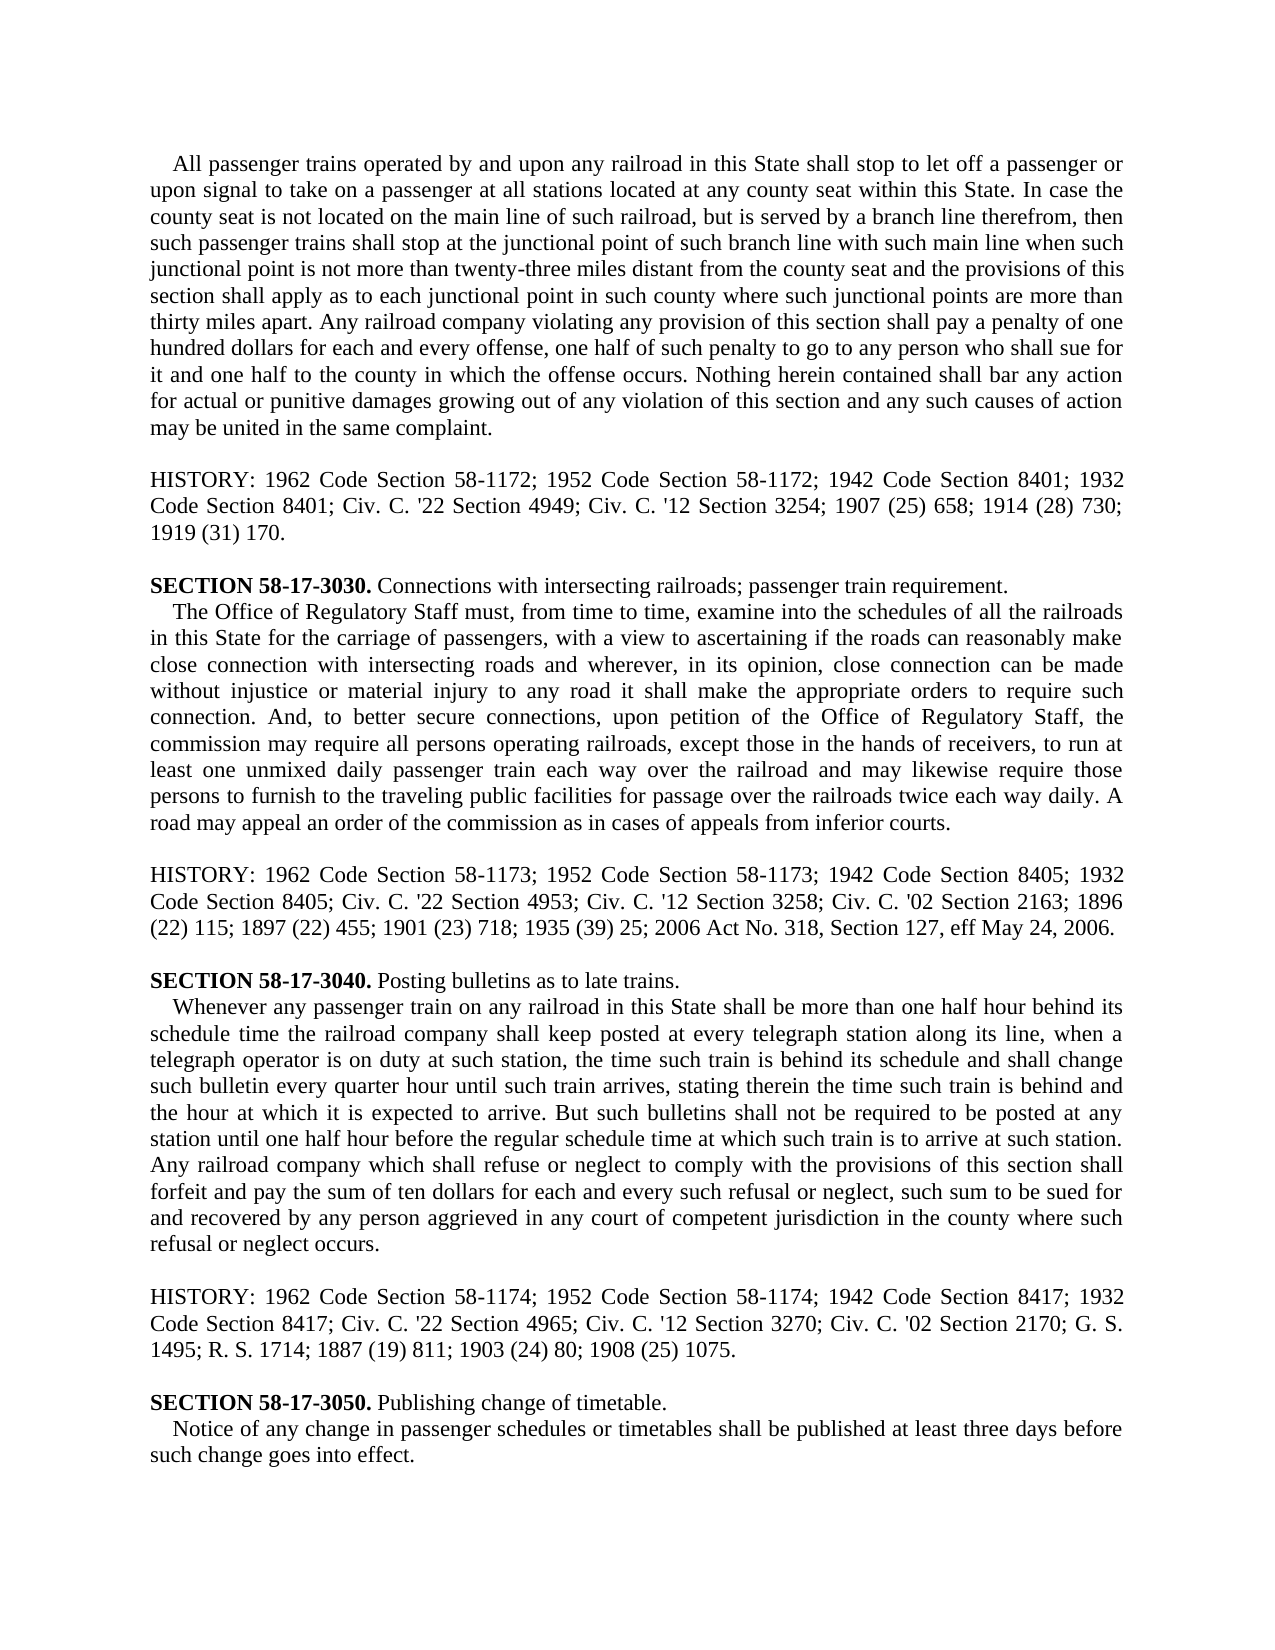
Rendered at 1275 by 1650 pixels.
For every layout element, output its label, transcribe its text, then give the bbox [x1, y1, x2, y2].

text Whenever any passenger train on any railroad in this State shall be more than one half hour behind its schedule time the railroad company shall keep posted at every telegraph station along its line, when a telegraph operator is on duty at such station, the time such train is behind its schedule and shall change such bulletin every quarter hour until such train arrives, stating therein the time such train is behind and the hour at which it is expected to arrive. But such bulletins shall not be required to be posted at any station until one half hour before the regular schedule time at which such train is to arrive at such station. Any railroad company which shall refuse or neglect to comply with the provisions of this section shall forfeit and pay the sum of ten dollars for each and every such refusal or neglect, such sum to be sued for and recovered by any person aggrieved in any court of competent jurisdiction in the county where such refusal or neglect occurs. [150, 993, 1125, 1257]
text SECTION 58-17-3030. Connections with intersecting railroads; passenger train requirement. [150, 572, 1125, 598]
text The Office of Regulatory Staff must, from time to time, examine into the schedules of all the railroads in this State for the carriage of passengers, with a view to ascertaining if the roads can reasonably make close connection with intersecting roads and wherever, in its opinion, close connection can be made without injustice or material injury to any road it shall make the appropriate orders to require such connection. And, to better secure connections, upon petition of the Office of Regulatory Staff, the commission may require all persons operating railroads, except those in the hands of receivers, to run at least one unmixed daily passenger train each way over the railroad and may likewise require those persons to furnish to the traveling public facilities for passage over the railroads twice each way daily. A road may appeal an order of the commission as in cases of appeals from inferior courts. [150, 598, 1125, 835]
text HISTORY: 1962 Code Section 58-1172; 1952 Code Section 58-1172; 1942 Code Section 8401; 1932 Code Section 8401; Civ. C. '22 Section 4949; Civ. C. '12 Section 3254; 1907 (25) 658; 1914 (28) 730; 1919 (31) 170. [150, 466, 1125, 545]
text SECTION 58-17-3050. Publishing change of timetable. [150, 1389, 1125, 1415]
text Notice of any change in passenger schedules or timetables shall be published at least three days before such change goes into effect. [150, 1415, 1125, 1468]
text HISTORY: 1962 Code Section 58-1173; 1952 Code Section 58-1173; 1942 Code Section 8405; 1932 Code Section 8405; Civ. C. '22 Section 4953; Civ. C. '12 Section 3258; Civ. C. '02 Section 2163; 1896 (22) 115; 1897 (22) 455; 1901 (23) 718; 1935 (39) 25; 2006 Act No. 318, Section 127, eff May 24, 2006. [150, 862, 1125, 941]
text HISTORY: 1962 Code Section 58-1174; 1952 Code Section 58-1174; 1942 Code Section 8417; 1932 Code Section 8417; Civ. C. '22 Section 4965; Civ. C. '12 Section 3270; Civ. C. '02 Section 2170; G. S. 1495; R. S. 1714; 1887 (19) 811; 1903 (24) 80; 1908 (25) 1075. [150, 1283, 1125, 1362]
text All passenger trains operated by and upon any railroad in this State shall stop to let off a passenger or upon signal to take on a passenger at all stations located at any county seat within this State. In case the county seat is not located on the main line of such railroad, but is served by a branch line therefrom, then such passenger trains shall stop at the junctional point of such branch line with such main line when such junctional point is not more than twenty-three miles distant from the county seat and the provisions of this section shall apply as to each junctional point in such county where such junctional points are more than thirty miles apart. Any railroad company violating any provision of this section shall pay a penalty of one hundred dollars for each and every offense, one half of such penalty to go to any person who shall sue for it and one half to the county in which the offense occurs. Nothing herein contained shall bar any action for actual or punitive damages growing out of any violation of this section and any such causes of action may be united in the same complaint. [150, 150, 1125, 440]
text SECTION 58-17-3040. Posting bulletins as to late trains. [150, 967, 1125, 993]
